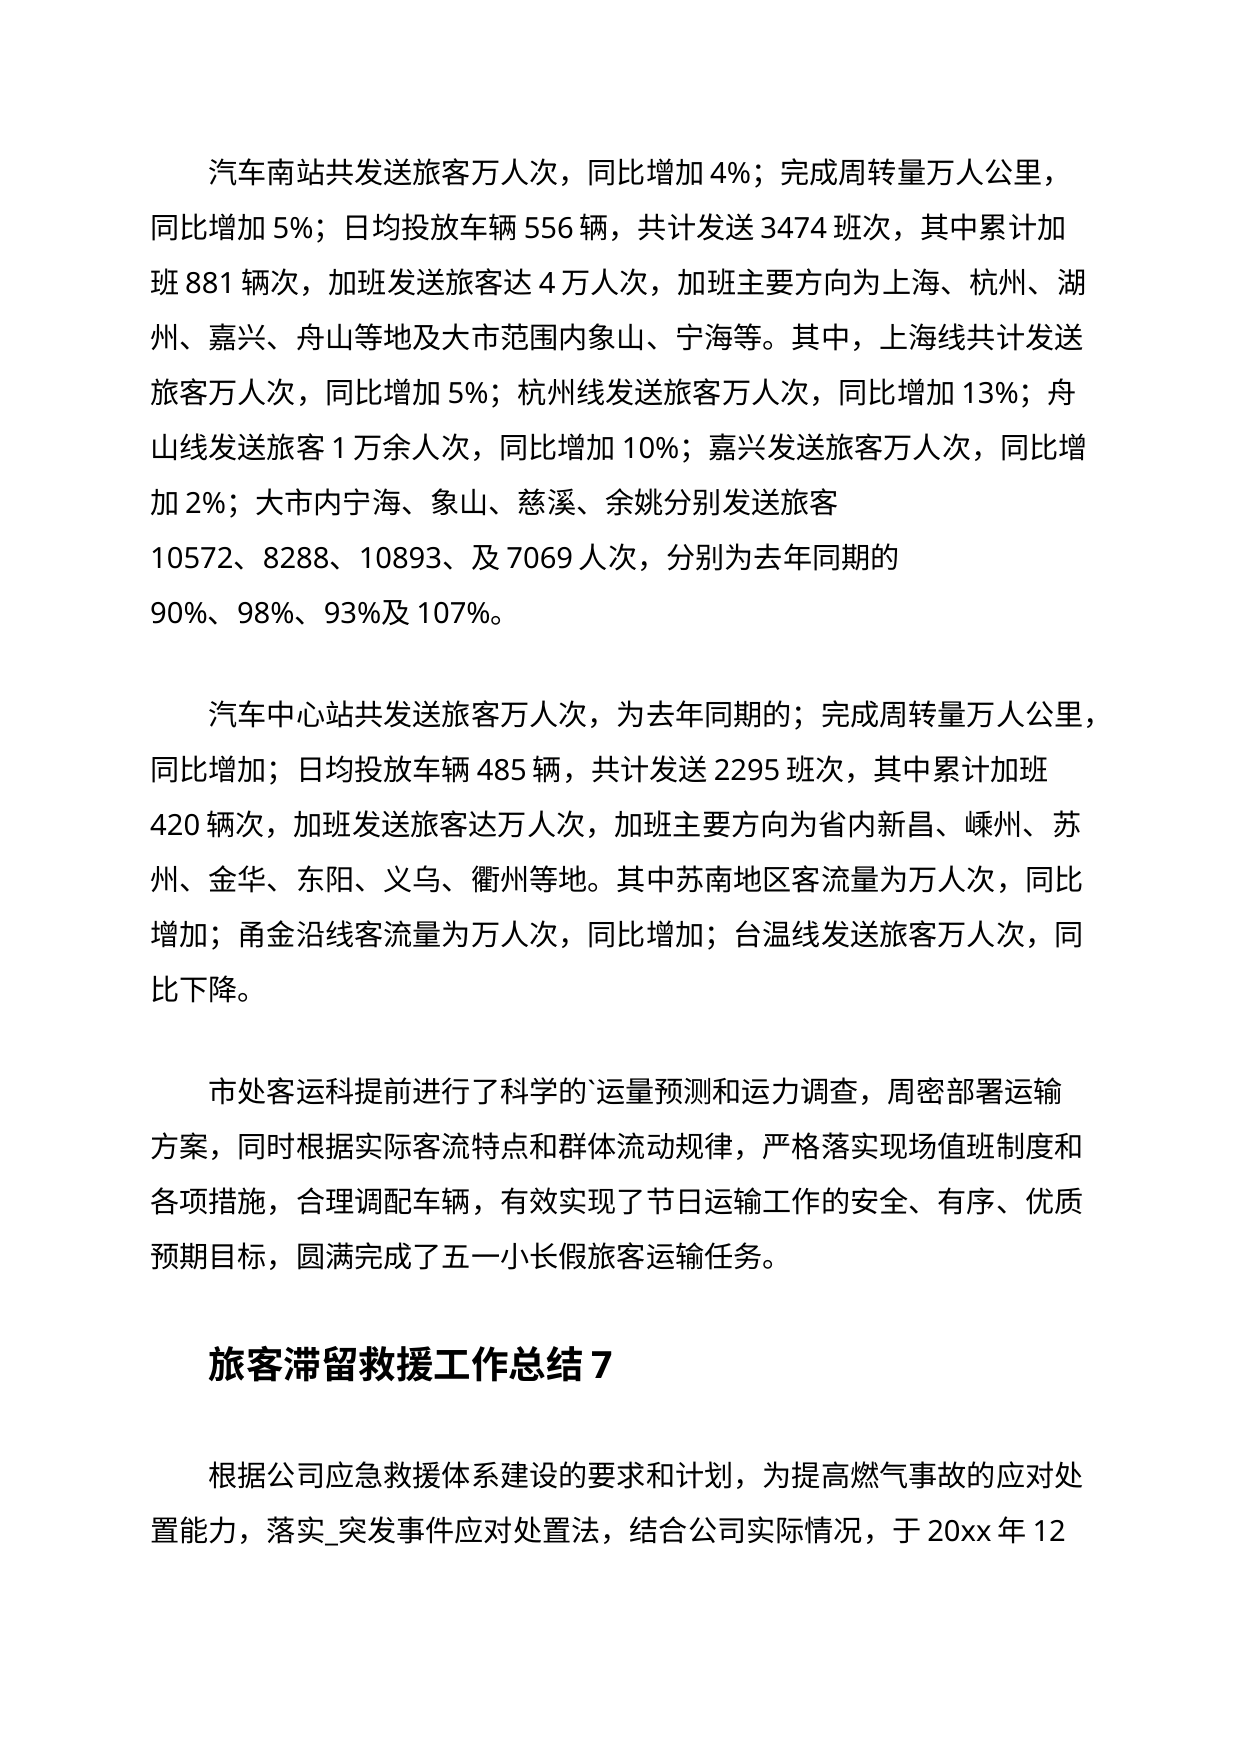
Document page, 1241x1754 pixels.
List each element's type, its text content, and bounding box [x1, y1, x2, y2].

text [150, 1452, 1090, 1550]
text 汽车南站共发送旅客万人次，同比增加4%；完成周转量万人公里，同比增加5%；日均投放车辆556辆，共计发送3474班次，其中累计加班881辆次，加班发送旅客达4万人次，加班主要方向为上海、杭州、湖州、嘉兴、舟山等地及大市范围内象山、宁海等。其中，上海线共计发送旅客万人次，同比增加5%；杭州线发送旅客万人次，同比增加13%；舟山线发送旅客1万余人次，同比增加10%；嘉兴发送旅客万人次，同比增加2%；大市内宁海、象山、慈溪、余姚分别发送旅客10572、8288、10893、及7069人次，分别为去年同期的90%、98%、93%及107%。 [150, 150, 1090, 632]
text 市处客运科提前进行了科学的`运量预测和运力调查，周密部署运输方案，同时根据实际客流特点和群体流动规律，严格落实现场值班制度和各项措施，合理调配车辆，有效实现了节日运输工作的安全、有序、优质预期目标，圆满完成了五一小长假旅客运输任务。 [150, 1068, 1090, 1275]
text 旅客滞留救援工作总结7 [150, 1335, 1090, 1389]
text 汽车中心站共发送旅客万人次，为去年同期的；完成周转量万人公里，同比增加；日均投放车辆485辆，共计发送2295班次，其中累计加班420辆次，加班发送旅客达万人次，加班主要方向为省内新昌、嵊州、苏州、金华、东阳、义乌、衢州等地。其中苏南地区客流量为万人次，同比增加；甬金沿线客流量为万人次，同比增加；台温线发送旅客万人次，同比下降。 [150, 692, 1090, 1009]
